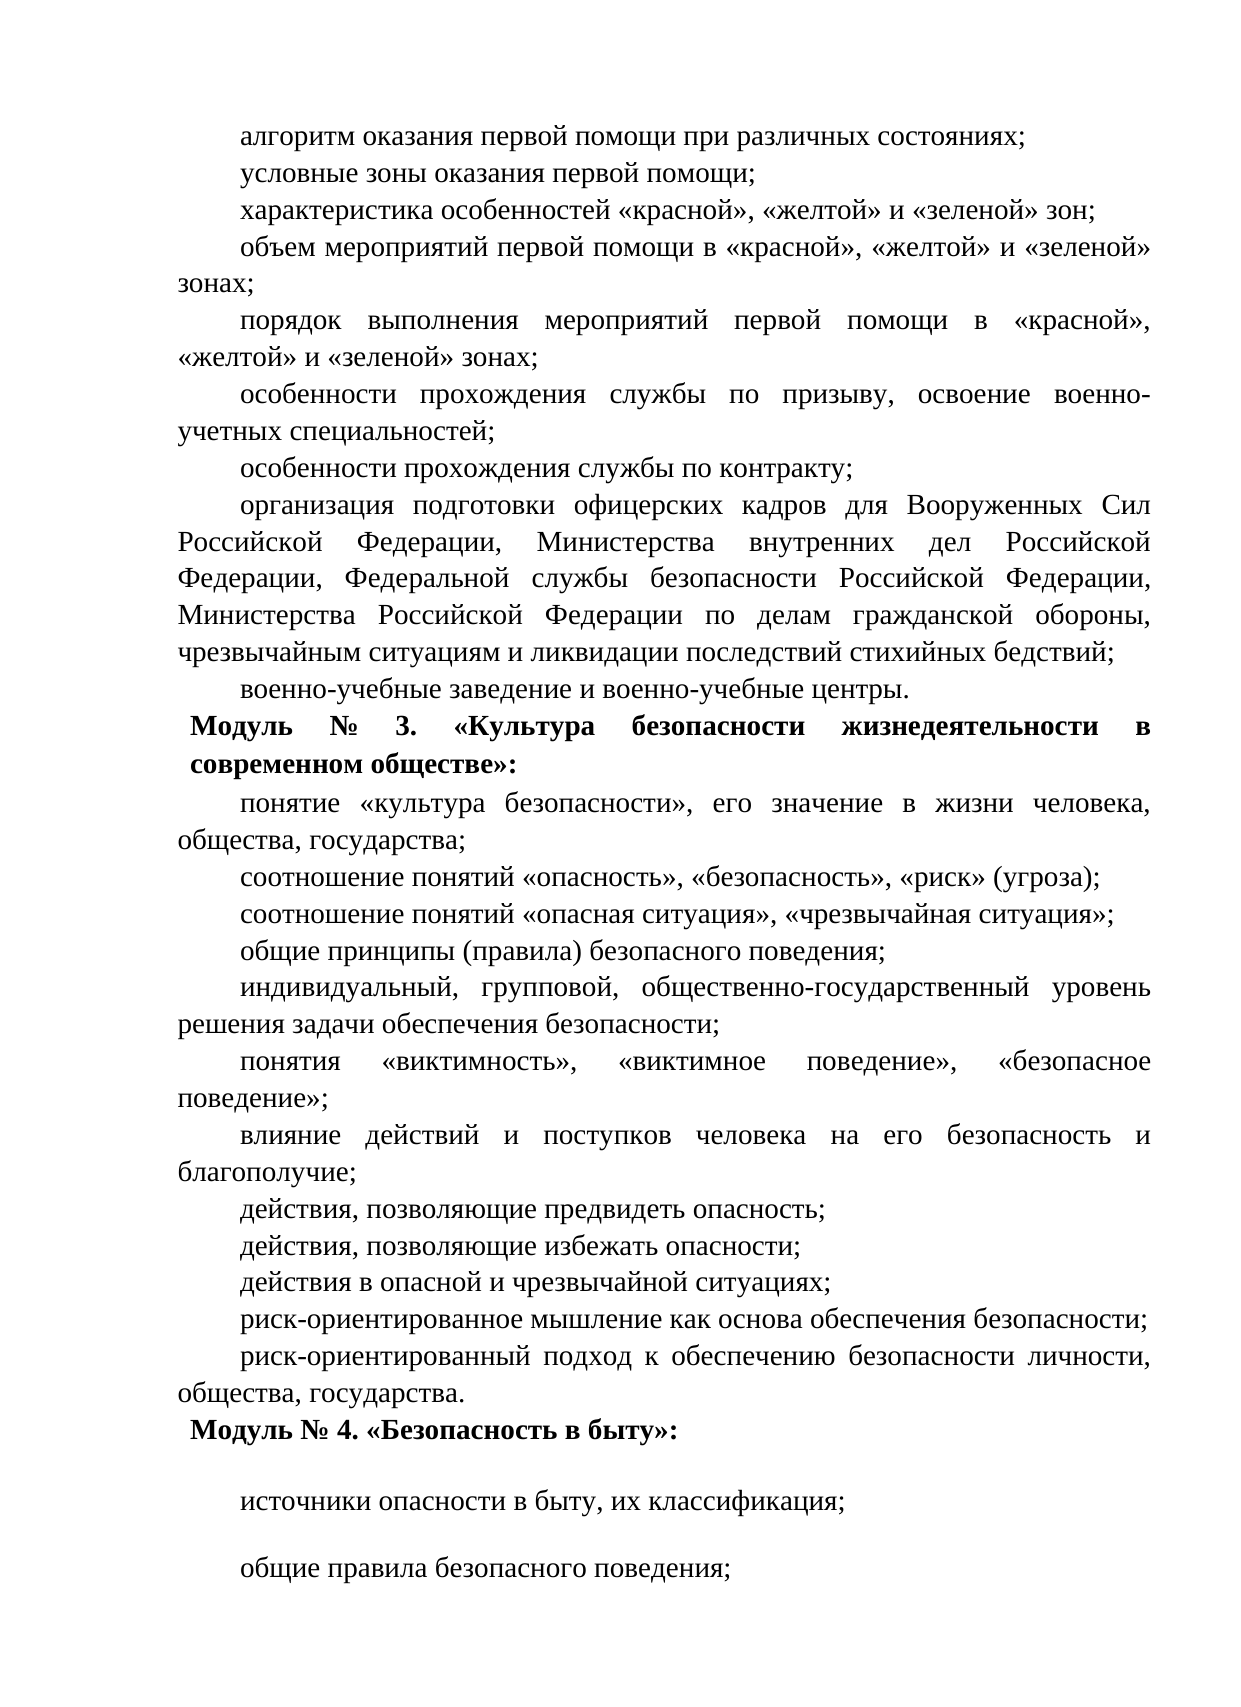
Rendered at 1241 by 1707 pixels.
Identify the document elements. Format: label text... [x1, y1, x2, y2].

text понятие «культура безопасности», его значение в жизни человека, общества, государства; [177, 785, 1152, 856]
text организация подготовки офицерских кадров для Вооруженных Сил Российской Федерации, Министерства внутренних дел Российской Федерации, Федеральной службы безопасности Российской Федерации, Министерства Российской Федерации по делам гражданской обороны, чрезвычайным ситуациям и ликвидации последствий стихийных бедствий; [177, 487, 1152, 668]
text порядок выполнения мероприятий первой помощи в «красной», «желтой» и «зеленой» зонах; [177, 302, 1152, 373]
text алгоритм оказания первой помощи при различных состояниях; [177, 118, 1152, 152]
text общие принципы (правила) безопасного поведения; [177, 933, 1152, 966]
text соотношение понятий «опасная ситуация», «чрезвычайная ситуация»; [177, 896, 1152, 929]
text индивидуальный, групповой, общественно-государственный уровень решения задачи обеспечения безопасности; [177, 969, 1152, 1040]
text объем мероприятий первой помощи в «красной», «желтой» и «зеленой» зонах; [177, 229, 1152, 299]
text военно-учебные заведение и военно-учебные центры. [177, 671, 1152, 705]
text риск-ориентированное мышление как основа обеспечения безопасности; [177, 1301, 1152, 1335]
text характеристика особенностей «красной», «желтой» и «зеленой» зон; [177, 192, 1152, 225]
text действия в опасной и чрезвычайной ситуациях; [177, 1264, 1152, 1298]
text Модуль № 4. «Безопасность в быту»: [190, 1412, 1152, 1446]
text действия, позволяющие предвидеть опасность; [177, 1191, 1152, 1224]
text риск-ориентированный подход к обеспечению безопасности личности, общества, государства. [177, 1338, 1152, 1409]
text действия, позволяющие избежать опасности; [177, 1228, 1152, 1261]
text общие правила безопасного поведения; [177, 1550, 1152, 1584]
text источники опасности в быту, их классификация; [177, 1483, 1152, 1516]
text особенности прохождения службы по призыву, освоение военно-учетных специальностей; [177, 376, 1152, 447]
text соотношение понятий «опасность», «безопасность», «риск» (угроза); [177, 859, 1152, 892]
text Модуль № 3. «Культура безопасности жизнедеятельности в современном обществе»: [190, 708, 1152, 780]
text понятия «виктимность», «виктимное поведение», «безопасное поведение»; [177, 1043, 1152, 1114]
text условные зоны оказания первой помощи; [177, 155, 1152, 188]
text особенности прохождения службы по контракту; [177, 450, 1152, 483]
text влияние действий и поступков человека на его безопасность и благополучие; [177, 1117, 1152, 1187]
